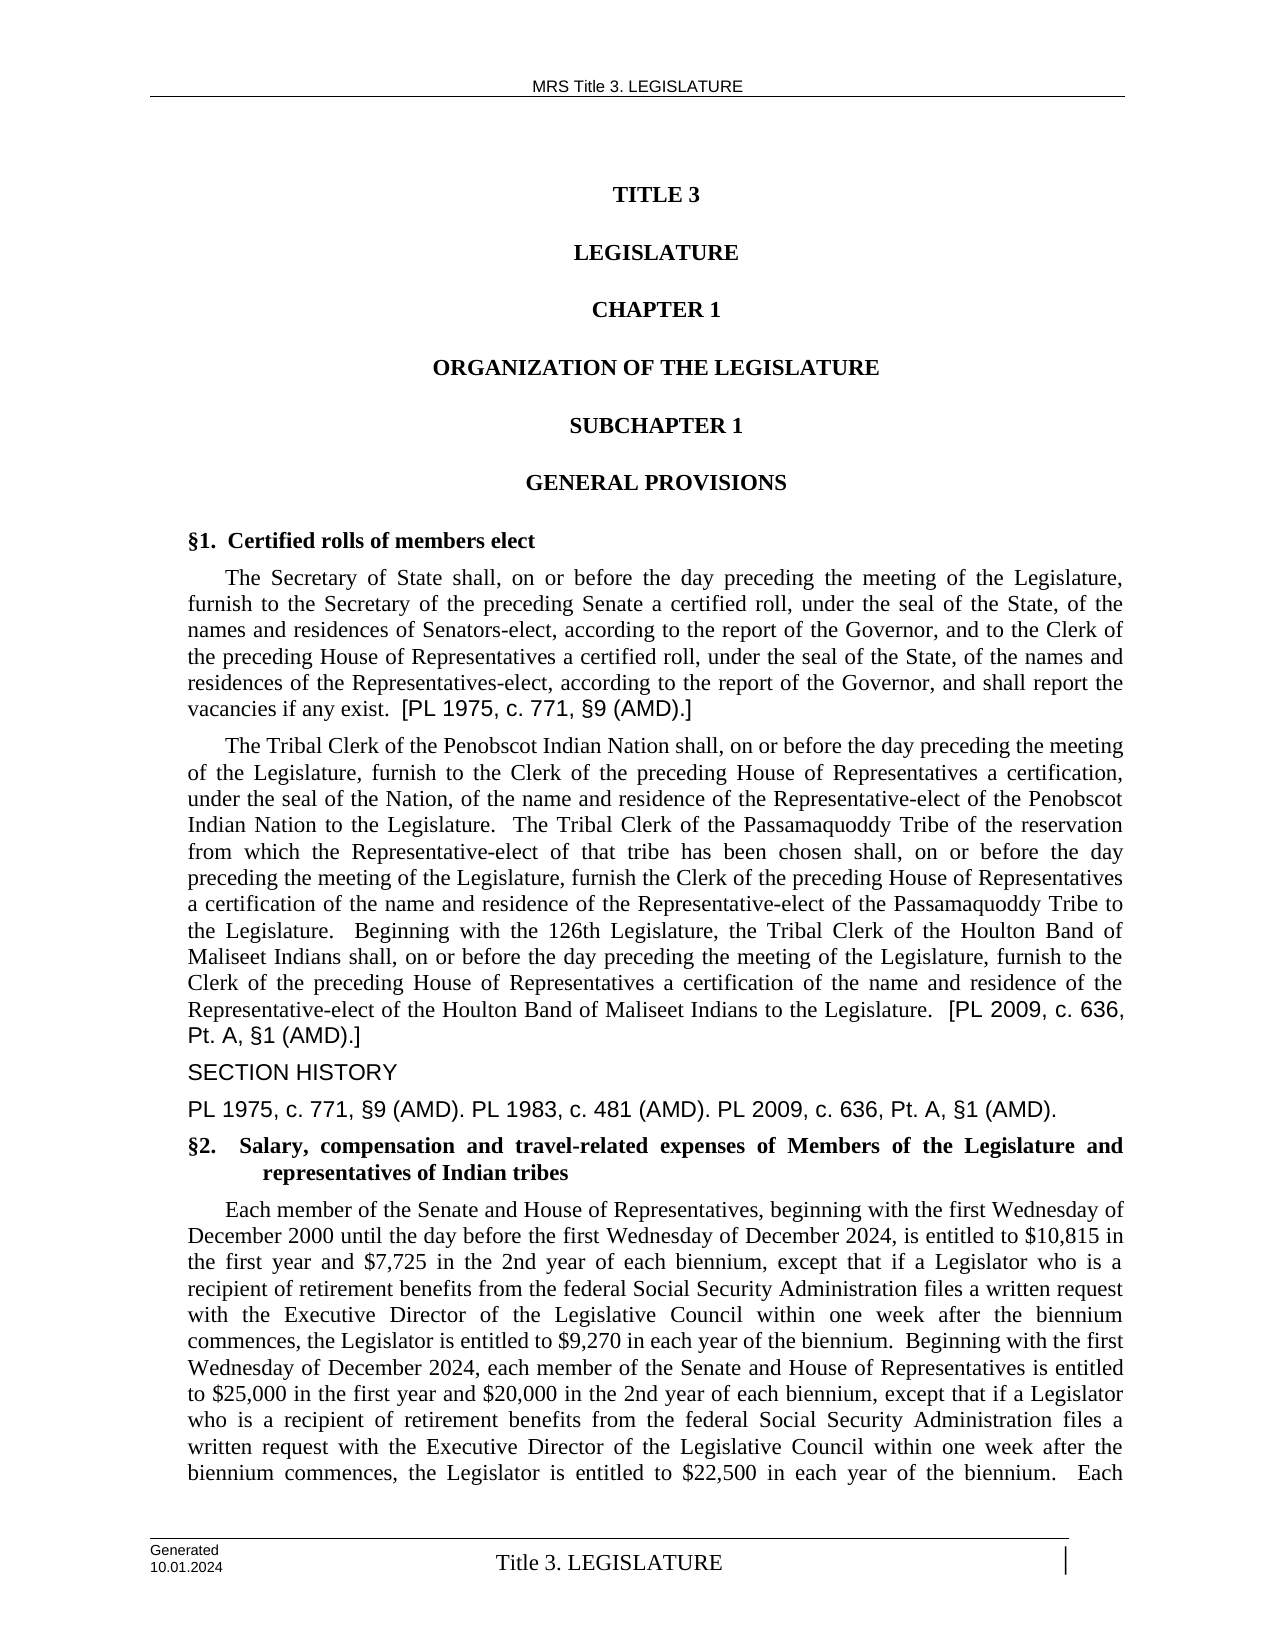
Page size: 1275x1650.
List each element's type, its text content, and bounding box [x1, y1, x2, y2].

text §2. Salary, compensation and travel-related expenses of Members of the Legislature and representatives of Indian tribes [187, 1133, 1125, 1185]
text §1. Certified rolls of members elect [187, 527, 1125, 553]
text CHAPTER 1 [187, 296, 1125, 323]
text ORGANIZATION OF THE LEGISLATURE [187, 354, 1125, 380]
text TITLE 3 [187, 181, 1125, 208]
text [187, 1196, 1125, 1486]
text The Secretary of State shall, on or before the day preceding the meeting of the Legislature, furnish to the Secretary of the preceding Senate a certified roll, under the seal of the State, of the names and residences of Senators-elect, according to the report of the Governor, and to the Clerk of the preceding House of Representatives a certified roll, under the seal of the State, of the names and residences of the Representatives-elect, according to the report of the Governor, and shall report the vacancies if any exist. [PL 1975, c. 771, §9 (AMD).] [187, 564, 1125, 722]
text SUBCHAPTER 1 [187, 412, 1125, 438]
text GENERAL PROVISIONS [187, 469, 1125, 496]
text The Tribal Clerk of the Penobscot Indian Nation shall, on or before the day preceding the meeting of the Legislature, furnish to the Clerk of the preceding House of Representatives a certification, under the seal of the Nation, of the name and residence of the Representative-elect of the Penobscot Indian Nation to the Legislature. The Tribal Clerk of the Passamaquoddy Tribe of the reservation from which the Representative-elect of that tribe has been chosen shall, on or before the day preceding the meeting of the Legislature, furnish the Clerk of the preceding House of Representatives a certification of the name and residence of the Representative-elect of the Passamaquoddy Tribe to the Legislature. Beginning with the 126th Legislature, the Tribal Clerk of the Houlton Band of Maliseet Indians shall, on or before the day preceding the meeting of the Legislature, furnish to the Clerk of the preceding House of Representatives a certification of the name and residence of the Representative-elect of the Houlton Band of Maliseet Indians to the Legislature. [PL 2009, c. 636, Pt. A, §1 (AMD).] [187, 732, 1125, 1049]
text SECTION HISTORY [187, 1059, 1125, 1085]
text PL 1975, c. 771, §9 (AMD). PL 1983, c. 481 (AMD). PL 2009, c. 636, Pt. A, §1 (AMD). [187, 1096, 1125, 1122]
text LEGISLATURE [187, 239, 1125, 265]
